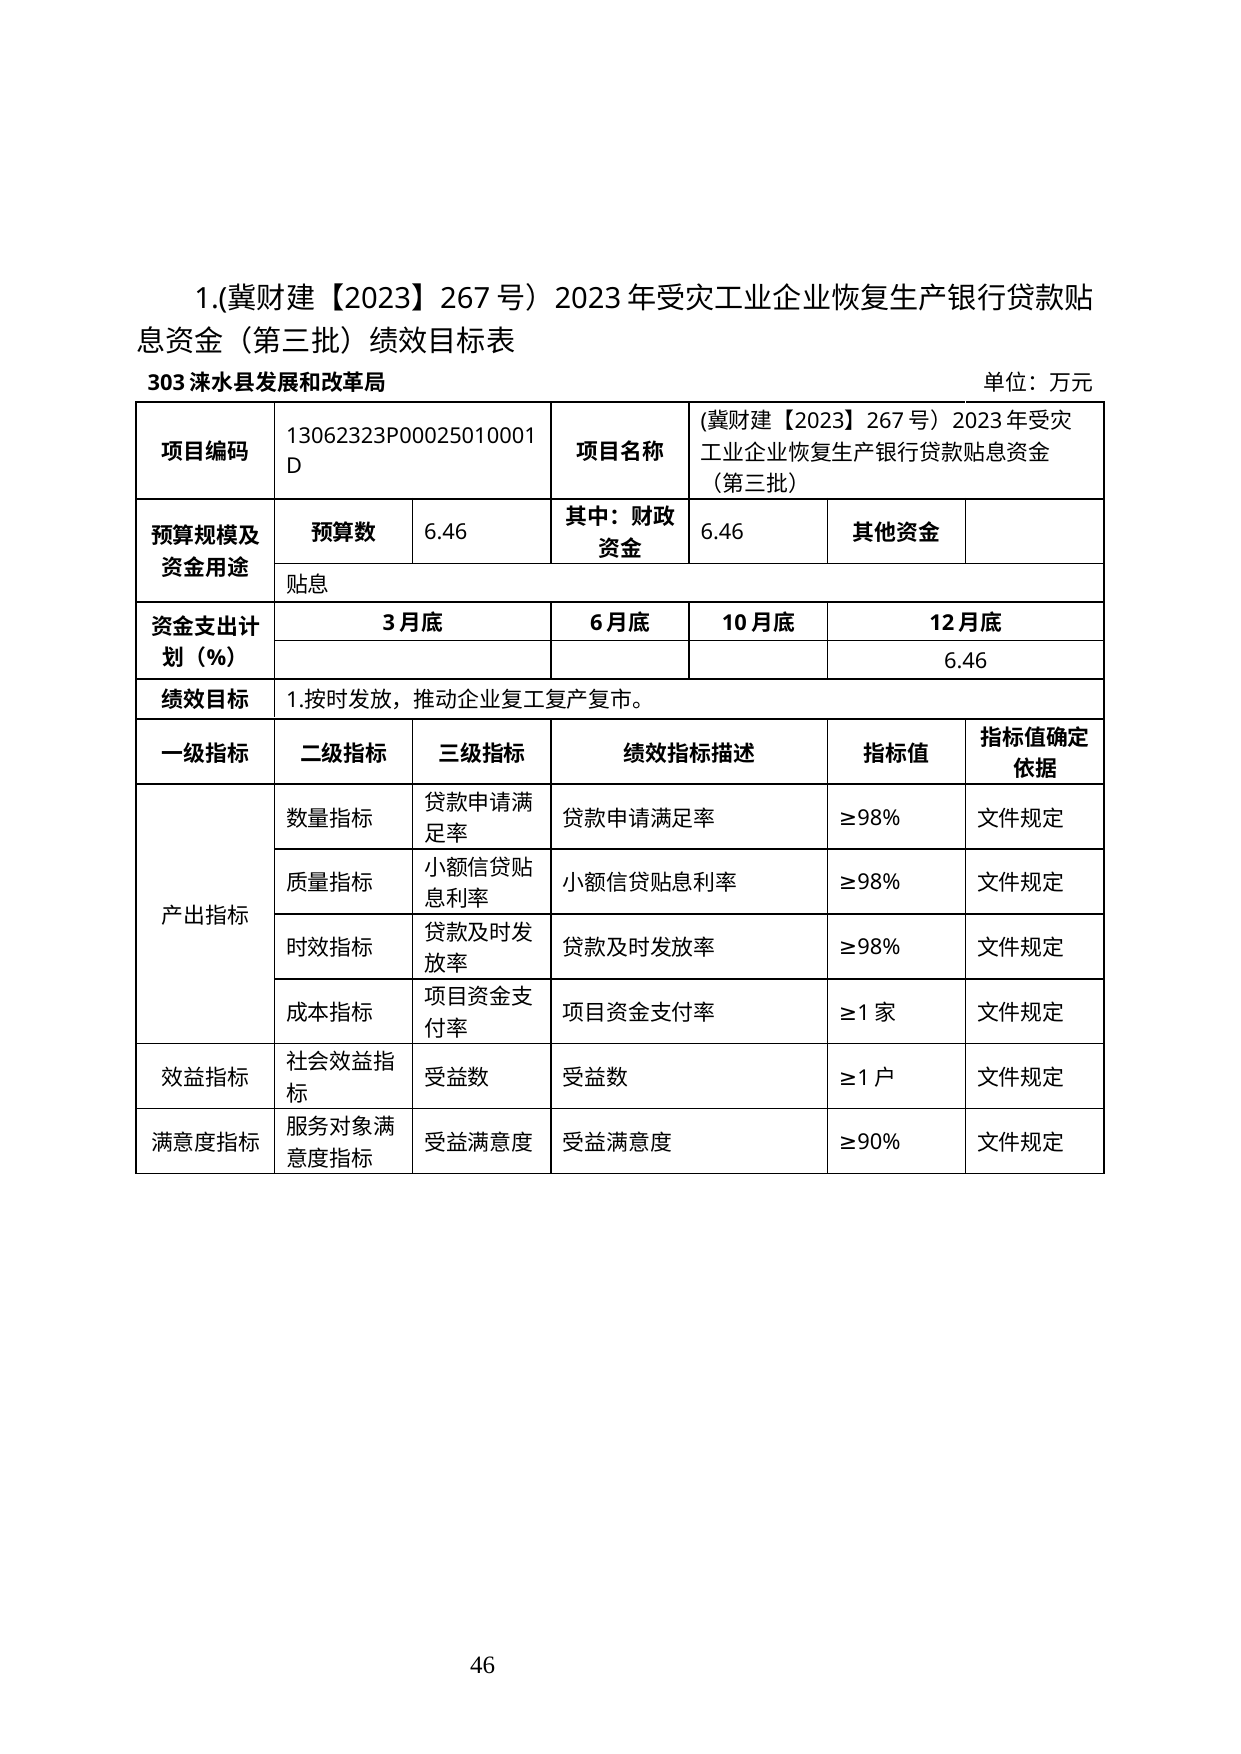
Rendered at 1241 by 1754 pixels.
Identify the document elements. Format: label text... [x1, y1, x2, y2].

table_cell 数量指标 [275, 785, 412, 848]
table_cell [690, 641, 827, 678]
table_header 二级指标 [275, 720, 412, 783]
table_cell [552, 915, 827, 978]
table_cell 项目名称 [552, 403, 688, 498]
table_cell 文件规定 [966, 785, 1103, 848]
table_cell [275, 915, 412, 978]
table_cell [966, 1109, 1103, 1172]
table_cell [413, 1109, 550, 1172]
table_cell [275, 641, 550, 678]
table_header 指标值确定依据 [966, 720, 1103, 783]
table_cell 资金支出计划（%） [137, 603, 274, 678]
table_header 三级指标 [413, 720, 550, 783]
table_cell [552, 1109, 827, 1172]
table_cell 6.46 [413, 500, 550, 563]
table_cell 小额信贷贴息利率 [552, 850, 827, 913]
table_cell 质量指标 [275, 850, 412, 913]
table_cell [552, 641, 688, 678]
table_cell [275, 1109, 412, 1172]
table_cell 产出指标 [137, 785, 274, 1043]
table_cell 3月底 [275, 603, 550, 639]
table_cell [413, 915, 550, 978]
table_cell 13062323P00025010001D [275, 403, 550, 498]
table_cell 绩效目标 [137, 680, 274, 716]
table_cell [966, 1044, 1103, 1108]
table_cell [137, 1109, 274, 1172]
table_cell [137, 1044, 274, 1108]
table_header 绩效指标描述 [552, 720, 827, 783]
table_header 单位：万元 [966, 361, 1103, 401]
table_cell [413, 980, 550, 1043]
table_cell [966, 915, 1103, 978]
table_cell 12月底 [828, 603, 1103, 639]
table_cell 贴息 [275, 564, 1103, 601]
table_header 指标值 [828, 720, 965, 783]
table_cell (冀财建【2023】267号）2023年受灾工业企业恢复生产银行贷款贴息资金（第三批） [690, 403, 1103, 498]
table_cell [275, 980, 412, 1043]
table_cell 预算规模及资金用途 [137, 500, 274, 601]
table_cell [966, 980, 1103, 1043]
table_cell ≥98% [828, 850, 965, 913]
text 1.(冀财建【2023】267号）2023年受灾工业企业恢复生产银行贷款贴息资金（第三批）绩效目标表 [136, 275, 1104, 360]
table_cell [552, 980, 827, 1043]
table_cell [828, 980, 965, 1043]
table_cell 贷款申请满足率 [413, 785, 550, 848]
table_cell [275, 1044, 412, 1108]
table_cell 项目编码 [137, 403, 274, 498]
table_cell 6月底 [552, 603, 688, 639]
table_cell 其中：财政 资金 [552, 500, 688, 563]
table_cell 6.46 [690, 500, 827, 563]
table_cell ≥98% [828, 785, 965, 848]
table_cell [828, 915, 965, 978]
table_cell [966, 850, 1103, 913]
table_header 303涞水县发展和改革局 [137, 361, 965, 401]
table_cell 小额信贷贴息利率 [413, 850, 550, 913]
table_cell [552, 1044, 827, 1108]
table_cell 6.46 [828, 641, 1103, 678]
table_cell 10月底 [690, 603, 827, 639]
table_header 一级指标 [137, 720, 274, 783]
table_cell 预算数 [275, 500, 412, 563]
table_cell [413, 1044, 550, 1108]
table_cell 其他资金 [828, 500, 965, 563]
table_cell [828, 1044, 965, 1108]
table_cell [966, 500, 1103, 563]
table_cell 贷款申请满足率 [552, 785, 827, 848]
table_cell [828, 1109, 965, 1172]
table_cell 1.按时发放，推动企业复工复产复市。 [275, 680, 1103, 716]
